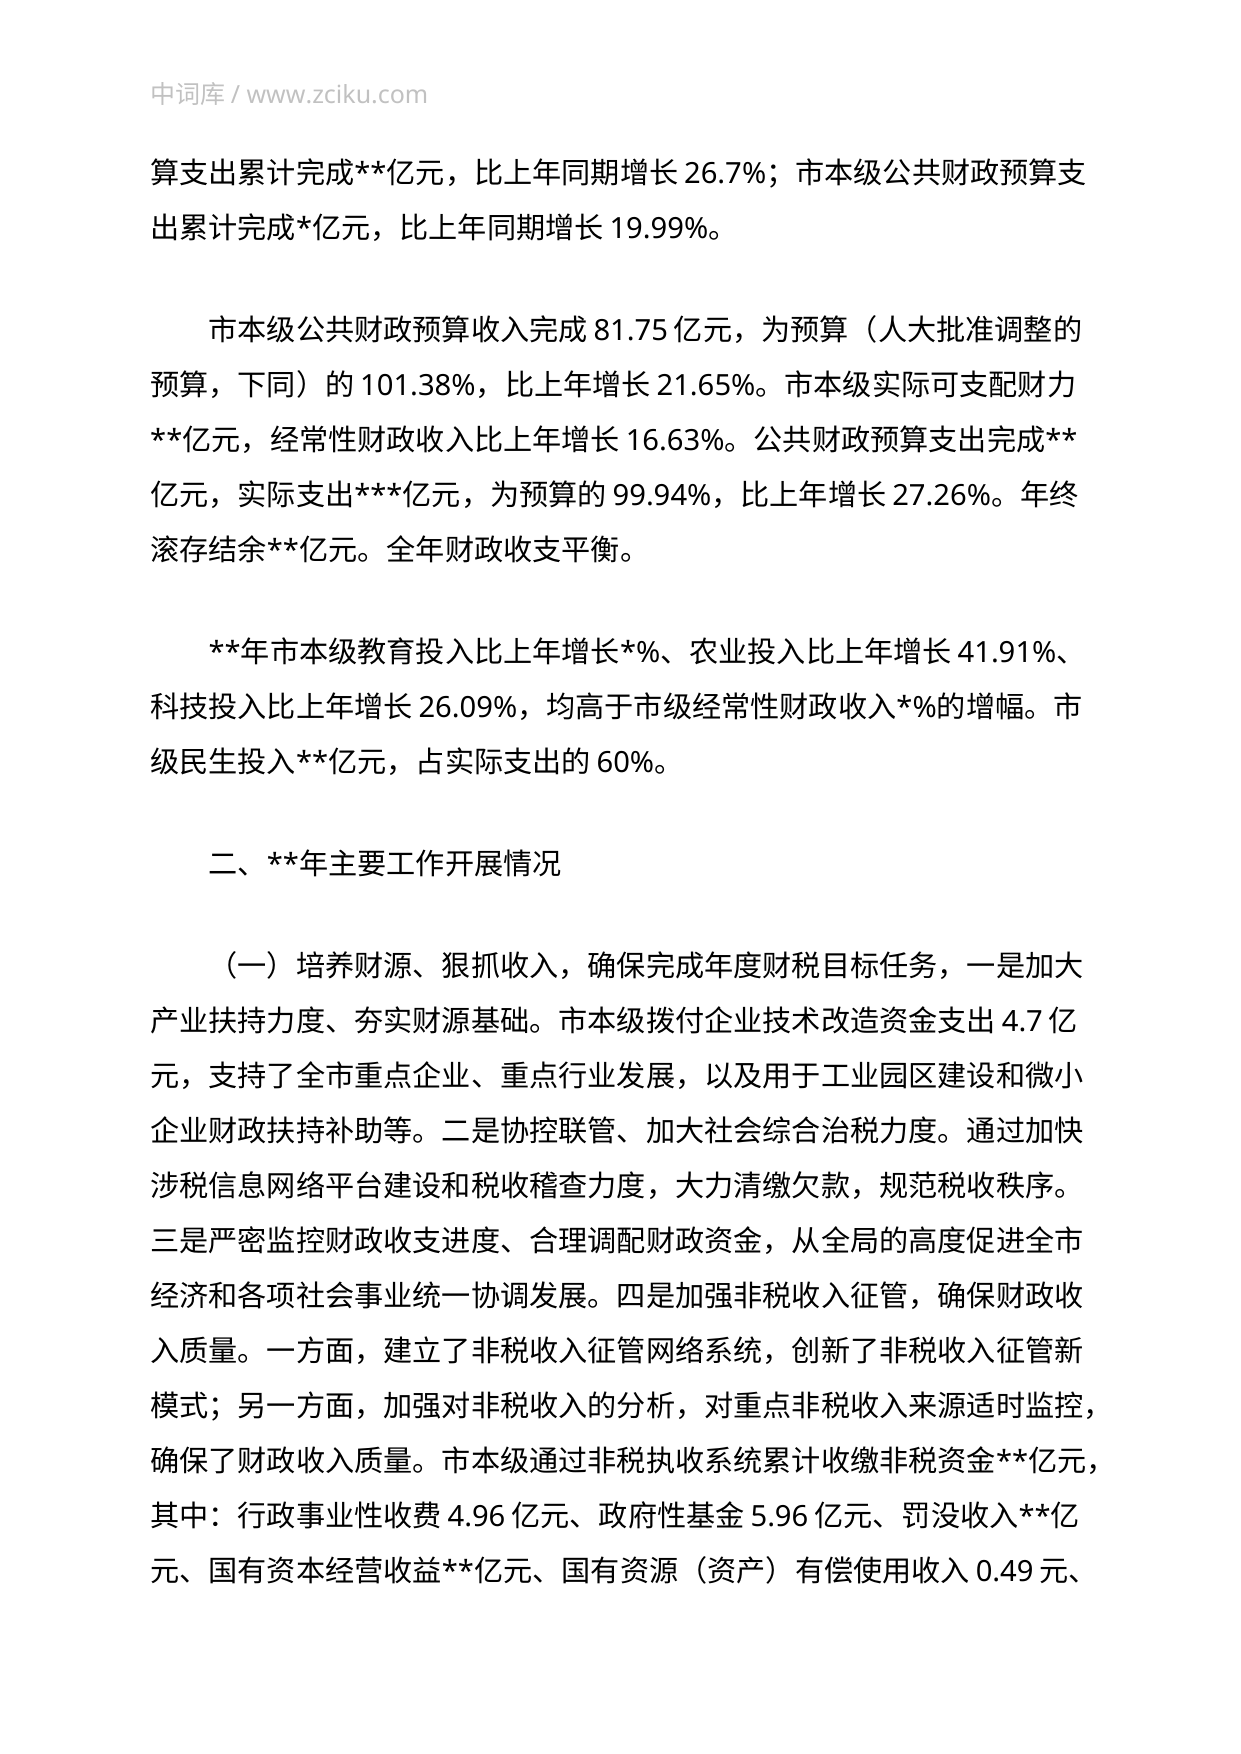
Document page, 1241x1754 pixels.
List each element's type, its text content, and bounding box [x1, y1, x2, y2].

text **年市本级教育投入比上年增长*%、农业投入比上年增长41.91%、科技投入比上年增长26.09%，均高于市级经常性财政收入*%的增幅。市级民生投入**亿元，占实际支出的60%。 [150, 629, 1090, 781]
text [150, 150, 1090, 247]
text 市本级公共财政预算收入完成81.75亿元，为预算（人大批准调整的预算，下同）的101.38%，比上年增长21.65%。市本级实际可支配财力**亿元，经常性财政收入比上年增长16.63%。公共财政预算支出完成**亿元，实际支出***亿元，为预算的99.94%，比上年增长27.26%。年终滚存结余**亿元。全年财政收支平衡。 [150, 307, 1090, 569]
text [150, 943, 1090, 1589]
text 二、**年主要工作开展情况 [150, 841, 1090, 883]
